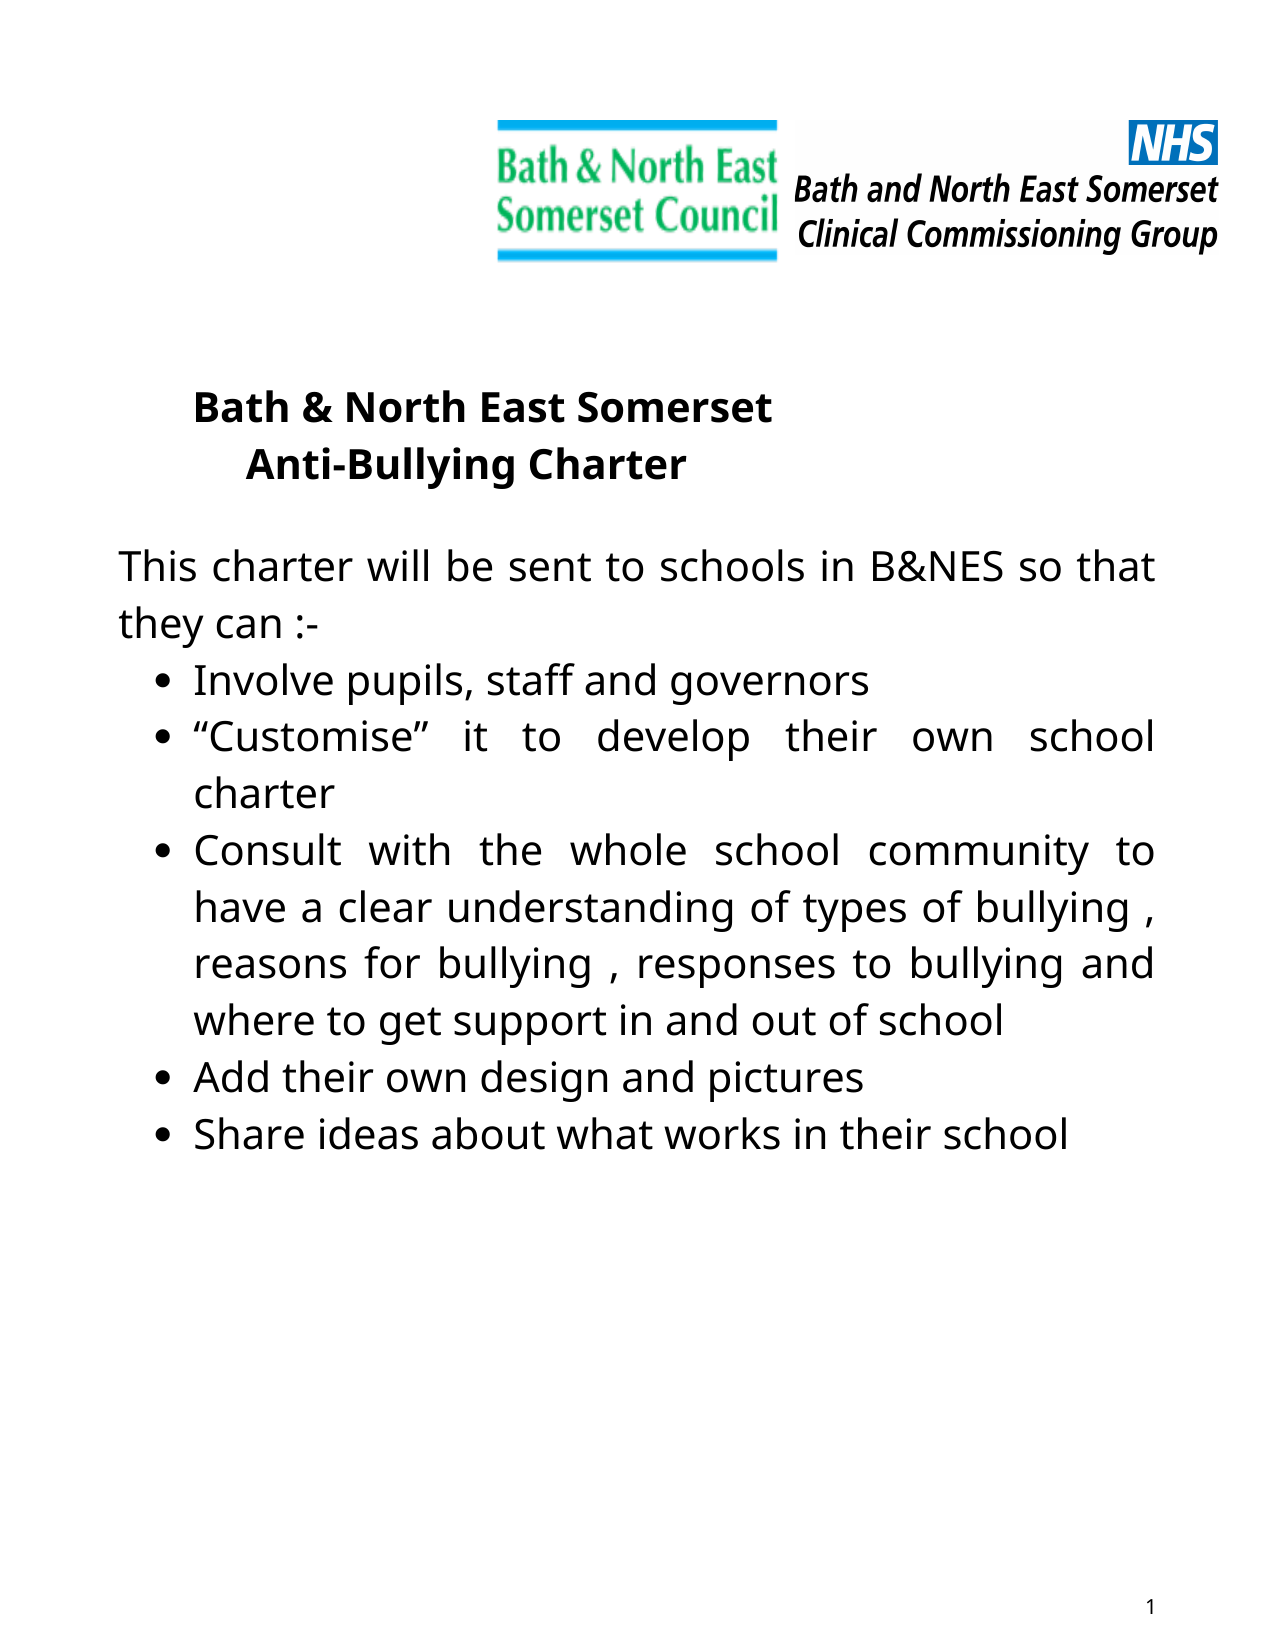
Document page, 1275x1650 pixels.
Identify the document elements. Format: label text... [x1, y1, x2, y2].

subtitle Involve pupils, staff and governors [156, 650, 1157, 707]
subtitle Bath & North East Somerset Anti-Bullying Charter [118, 378, 1157, 491]
subtitle Consult with the whole school community to have a clear understanding of types of bullying , reasons for bullying , responses to bullying and where to get support in and out of school [156, 821, 1157, 1048]
subtitle “Customise” it to develop their own school charter [156, 707, 1157, 821]
subtitle This charter will be sent to schools in B&NES so that they can :- [118, 537, 1157, 650]
list Add their own design and pictures [156, 1048, 1157, 1104]
picture [492, 120, 783, 265]
list Share ideas about what works in their school [156, 1104, 1157, 1161]
